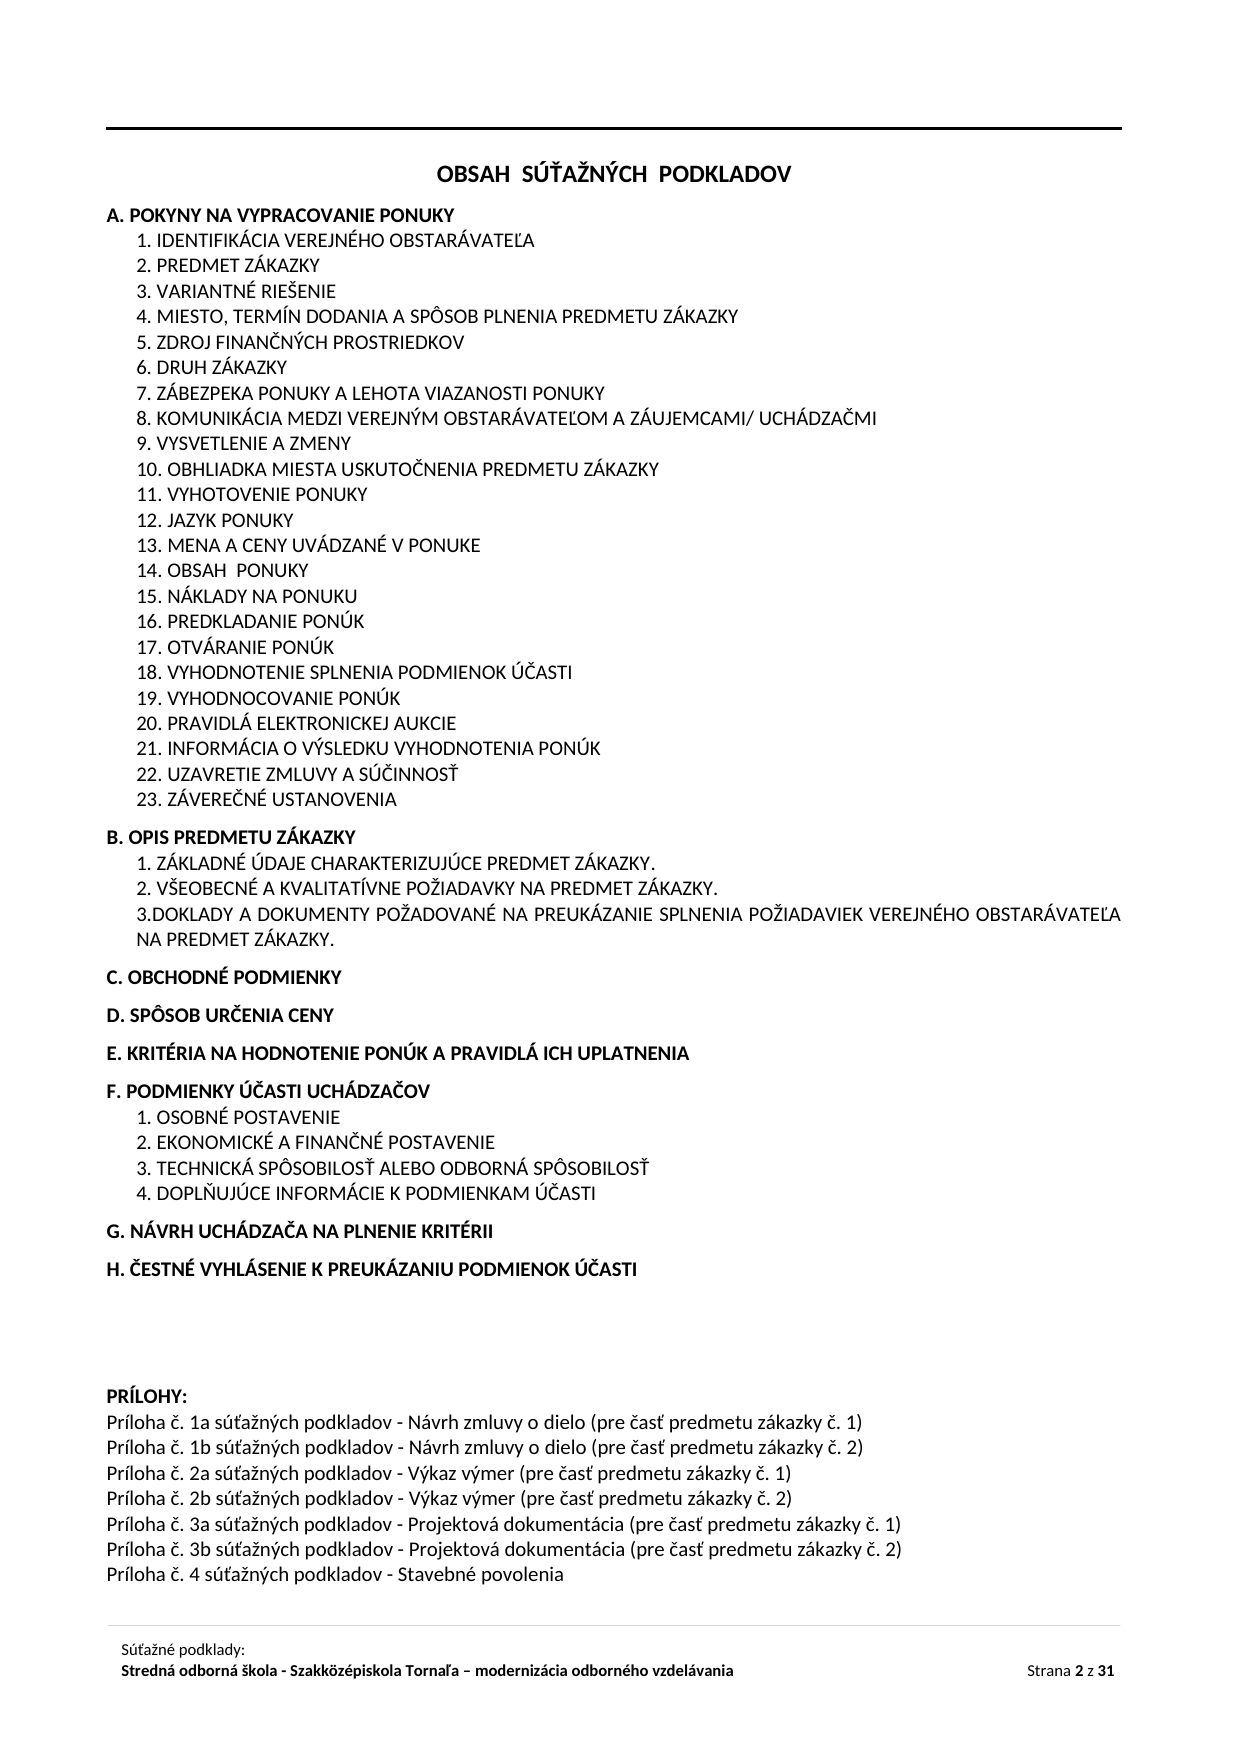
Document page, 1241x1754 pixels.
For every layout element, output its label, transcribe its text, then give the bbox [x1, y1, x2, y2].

text 12. JAZYK PONUKY [136, 507, 1122, 532]
text 2. VŠEOBECNÉ A KVALITATÍVNE POŽIADAVKY NA PREDMET ZÁKAZKY. [136, 875, 1122, 901]
text 17. OTVÁRANIE PONÚK [136, 634, 1122, 659]
text 3. TECHNICKÁ SPÔSOBILOSŤ ALEBO ODBORNÁ SPÔSOBILOSŤ [136, 1155, 1122, 1180]
text PRÍLOHY: [106, 1384, 1122, 1409]
text 10. OBHLIADKA MIESTA USKUTOČNENIA PREDMETU ZÁKAZKY [136, 456, 1122, 481]
text 22. UZAVRETIE ZMLUVY A SÚČINNOSŤ [136, 761, 1122, 786]
text 8. KOMUNIKÁCIA MEDZI VEREJNÝM OBSTARÁVATEĽOM A ZÁUJEMCAMI/ UCHÁDZAČMI [136, 405, 1122, 431]
text A. POKYNY NA VYPRACOVANIE PONUKY [106, 202, 1122, 227]
text 15. NÁKLADY NA PONUKU [136, 583, 1122, 608]
text G. NÁVRH UCHÁDZAČA NA PLNENIE KRITÉRII [106, 1218, 1122, 1244]
text Príloha č. 4 súťažných podkladov - Stavebné povolenia [106, 1562, 1122, 1587]
text D. SPÔSOB URČENIA CENY [106, 1002, 1122, 1028]
text 21. INFORMÁCIA O VÝSLEDKU VYHODNOTENIA PONÚK [136, 736, 1122, 761]
text Príloha č. 3b súťažných podkladov - Projektová dokumentácia (pre časť predmetu zákazky č. 2) [106, 1536, 1122, 1562]
text 20. PRAVIDLÁ ELEKTRONICKEJ AUKCIE [136, 710, 1122, 736]
text 18. VYHODNOTENIE SPLNENIA PODMIENOK ÚČASTI [136, 659, 1122, 685]
text 9. VYSVETLENIE A ZMENY [136, 431, 1122, 456]
text 14. OBSAH PONUKY [136, 558, 1122, 583]
text 3.DOKLADY A DOKUMENTY POŽADOVANÉ NA PREUKÁZANIE SPLNENIA POŽIADAVIEK VEREJNÉHO OBSTARÁVATEĽA NA PREDMET ZÁKAZKY. [136, 901, 1122, 952]
text E. KRITÉRIA NA HODNOTENIE PONÚK A PRAVIDLÁ ICH UPLATNENIA [106, 1041, 1122, 1066]
text 19. VYHODNOCOVANIE PONÚK [136, 685, 1122, 710]
text Príloha č. 1a súťažných podkladov - Návrh zmluvy o dielo (pre časť predmetu zákazky č. 1) [106, 1409, 1122, 1434]
text F. PODMIENKY ÚČASTI UCHÁDZAČOV [106, 1079, 1122, 1104]
text B. OPIS PREDMETU ZÁKAZKY [106, 824, 1122, 850]
text 5. ZDROJ FINANČNÝCH PROSTRIEDKOV [136, 329, 1122, 354]
text 4. MIESTO, TERMÍN DODANIA A SPÔSOB PLNENIA PREDMETU ZÁKAZKY [136, 303, 1122, 329]
text 7. ZÁBEZPEKA PONUKY A LEHOTA VIAZANOSTI PONUKY [136, 380, 1122, 405]
text 1. IDENTIFIKÁCIA VEREJNÉHO OBSTARÁVATEĽA [136, 227, 1122, 253]
text 13. MENA A CENY UVÁDZANÉ V PONUKE [136, 532, 1122, 558]
text 16. PREDKLADANIE PONÚK [136, 608, 1122, 634]
text Príloha č. 1b súťažných podkladov - Návrh zmluvy o dielo (pre časť predmetu zákazky č. 2) [106, 1434, 1122, 1460]
text 23. ZÁVEREČNÉ USTANOVENIA [136, 786, 1122, 812]
text 11. VYHOTOVENIE PONUKY [136, 481, 1122, 507]
text Príloha č. 2b súťažných podkladov - Výkaz výmer (pre časť predmetu zákazky č. 2) [106, 1485, 1122, 1511]
text 6. DRUH ZÁKAZKY [136, 354, 1122, 380]
text Príloha č. 3a súťažných podkladov - Projektová dokumentácia (pre časť predmetu zákazky č. 1) [106, 1511, 1122, 1536]
text C. OBCHODNÉ PODMIENKY [106, 964, 1122, 990]
text OBSAH SÚŤAŽNÝCH PODKLADOV [106, 159, 1122, 189]
text H. ČESTNÉ VYHLÁSENIE K PREUKÁZANIU PODMIENOK ÚČASTI [106, 1257, 1122, 1282]
text 2. EKONOMICKÉ A FINANČNÉ POSTAVENIE [136, 1129, 1122, 1155]
text 2. PREDMET ZÁKAZKY [136, 253, 1122, 278]
text 1. ZÁKLADNÉ ÚDAJE CHARAKTERIZUJÚCE PREDMET ZÁKAZKY. [136, 850, 1122, 875]
text Príloha č. 2a súťažných podkladov - Výkaz výmer (pre časť predmetu zákazky č. 1) [106, 1460, 1122, 1485]
text 1. OSOBNÉ POSTAVENIE [136, 1104, 1122, 1129]
text 3. VARIANTNÉ RIEŠENIE [136, 278, 1122, 303]
text 4. DOPLŇUJÚCE INFORMÁCIE K PODMIENKAM ÚČASTI [136, 1180, 1122, 1206]
